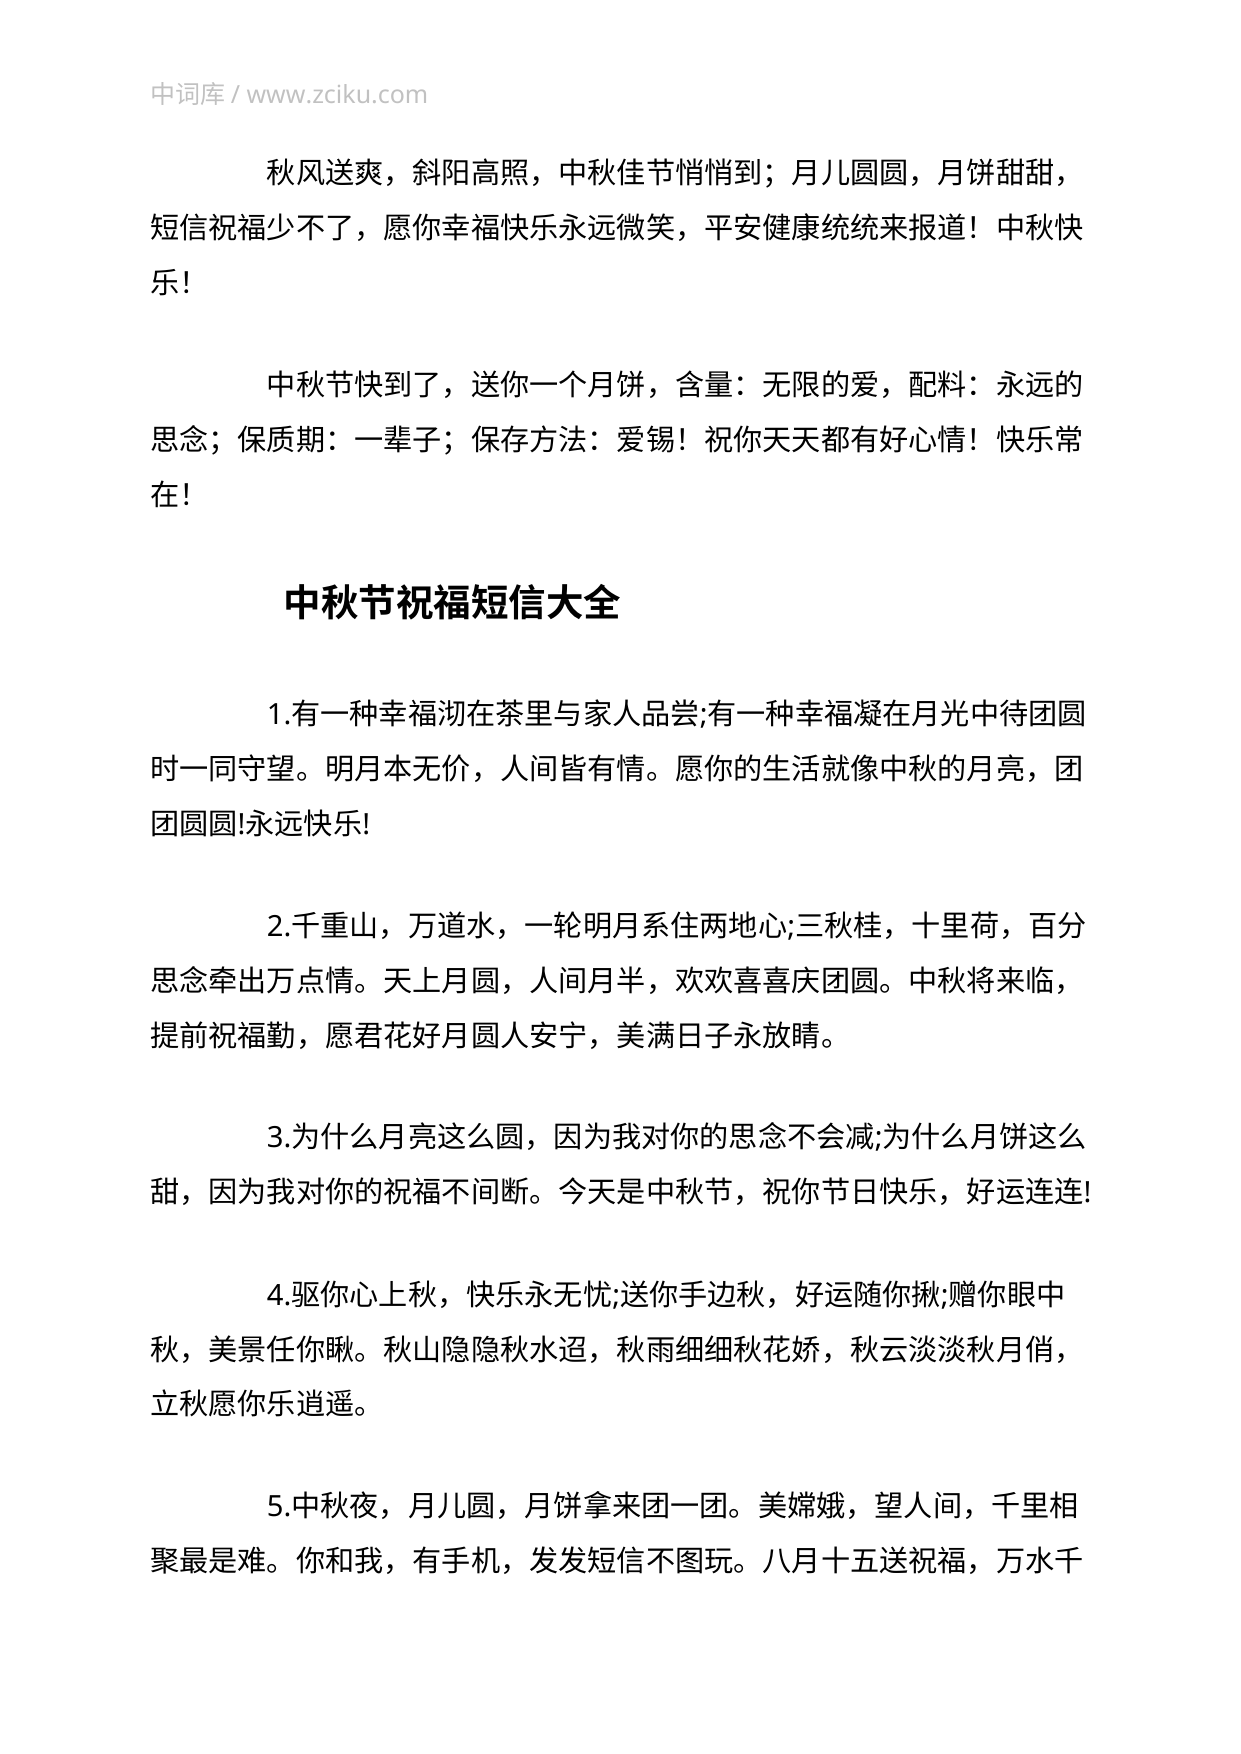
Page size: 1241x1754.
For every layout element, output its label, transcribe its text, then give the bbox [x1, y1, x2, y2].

text 1.有一种幸福沏在茶里与家人品尝;有一种幸福凝在月光中待团圆时一同守望。明月本无价，人间皆有情。愿你的生活就像中秋的月亮，团团圆圆!永远快乐! [150, 691, 1090, 843]
text 中秋节快到了，送你一个月饼，含量：无限的爱，配料：永远的思念；保质期：一辈子；保存方法：爱锡！祝你天天都有好心情！快乐常在！ [150, 362, 1090, 514]
text 秋风送爽，斜阳高照，中秋佳节悄悄到；月儿圆圆，月饼甜甜，短信祝福少不了，愿你幸福快乐永远微笑，平安健康统统来报道！中秋快乐！ [150, 150, 1090, 302]
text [150, 1483, 1090, 1580]
text 2.千重山，万道水，一轮明月系住两地心;三秋桂，十里荷，百分思念牵出万点情。天上月圆，人间月半，欢欢喜喜庆团圆。中秋将来临，提前祝福勤，愿君花好月圆人安宁，美满日子永放睛。 [150, 902, 1090, 1054]
text 4.驱你心上秋，快乐永无忧;送你手边秋，好运随你揪;赠你眼中秋，美景任你瞅。秋山隐隐秋水迢，秋雨细细秋花娇，秋云淡淡秋月俏，立秋愿你乐逍遥。 [150, 1271, 1090, 1423]
text 中秋节祝福短信大全 [150, 573, 1090, 627]
text 3.为什么月亮这么圆，因为我对你的思念不会减;为什么月饼这么甜，因为我对你的祝福不间断。今天是中秋节，祝你节日快乐，好运连连! [150, 1114, 1090, 1211]
